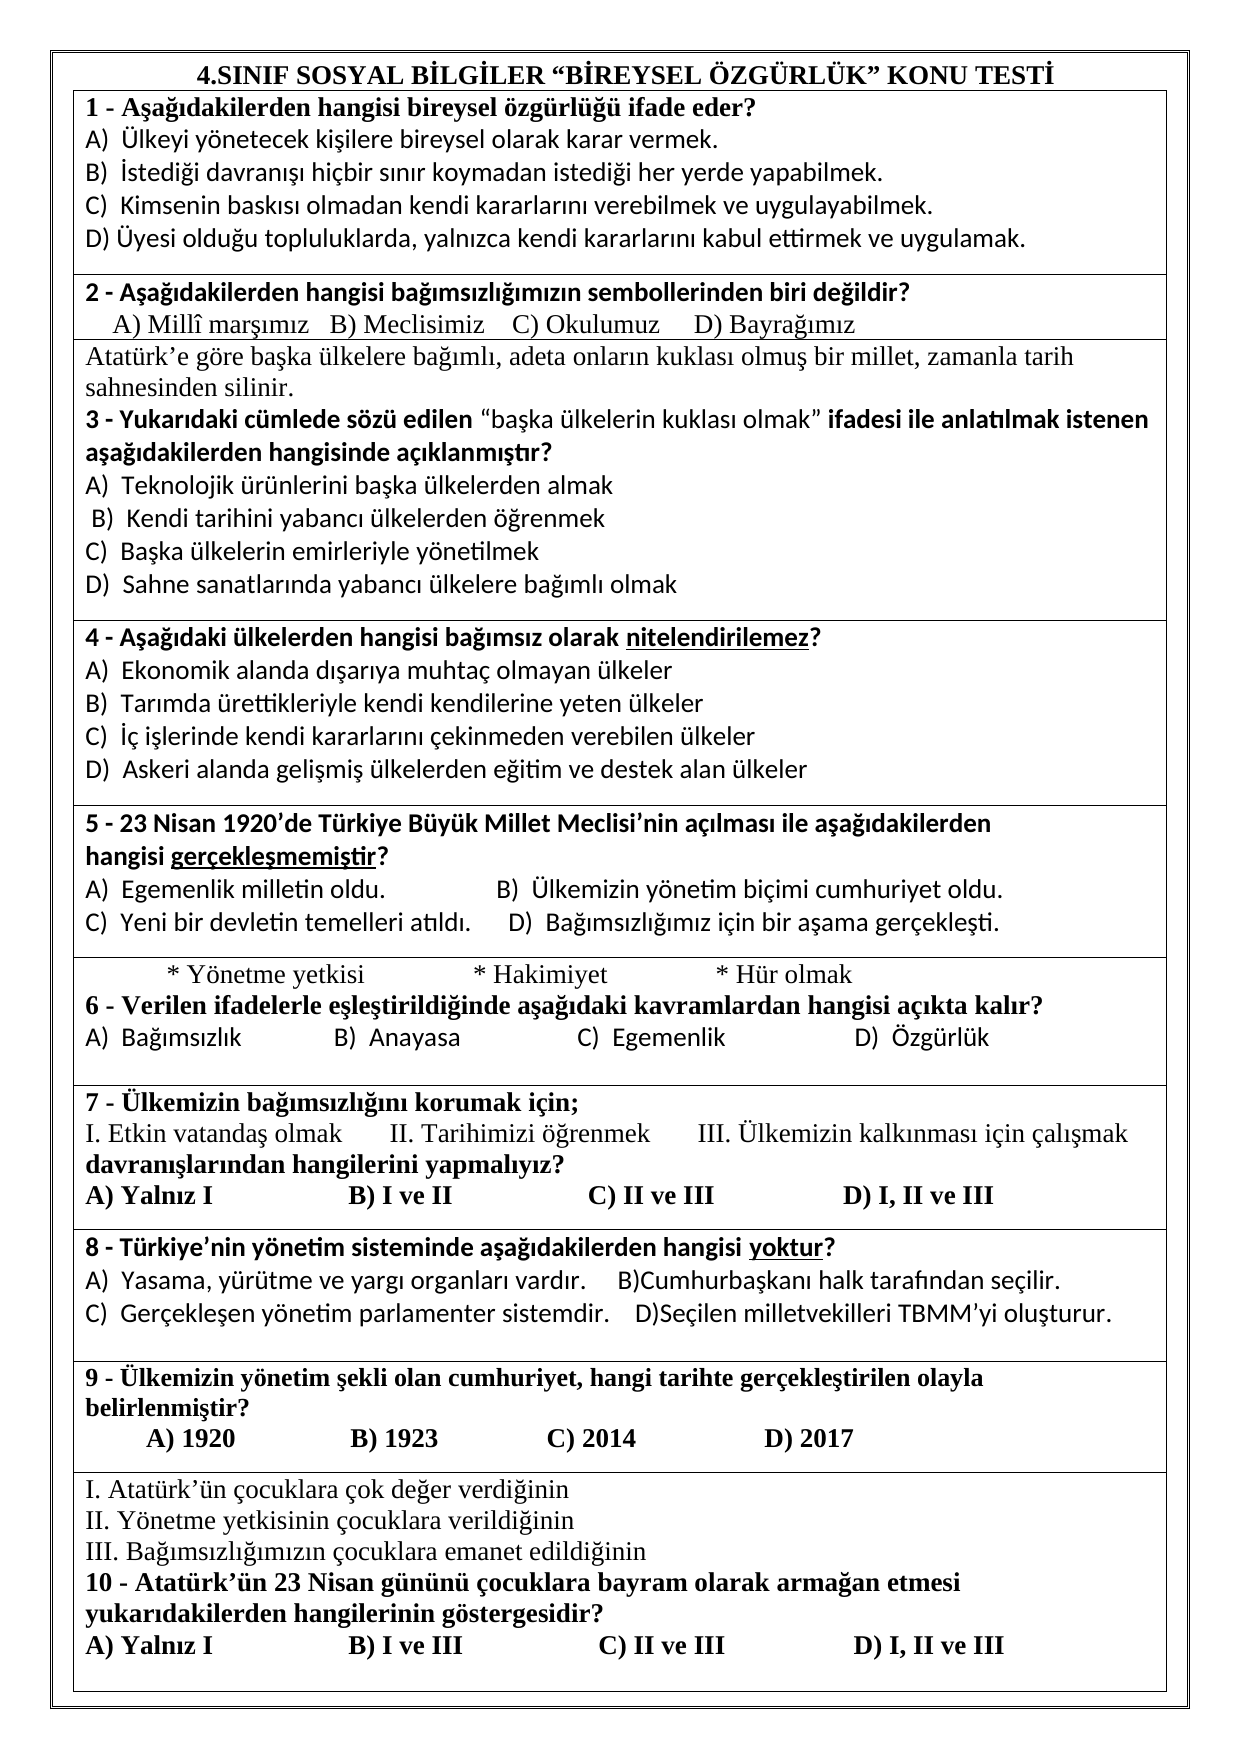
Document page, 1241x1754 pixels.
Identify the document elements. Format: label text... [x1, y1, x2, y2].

table_cell 4 - Aşağıdaki ülkelerden hangisi bağımsız olarak nitelendirilemez? A) Ekonomik alanda dışarıya muhtaç olmayan ülkeler B) Tarımda ürettikleriyle kendi kendilerine yeten ülkeler C) İç işlerinde kendi kararlarını çekinmeden verebilen ülkeler D) Askeri alanda gelişmiş ülkelerden eğitim ve destek alan ülkeler [74, 621, 1166, 805]
table_cell 2 - Aşağıdakilerden hangisi bağımsızlığımızın sembollerinden biri değildir? A) Millî marşımız B) Meclisimiz C) Okulumuz D) Bayrağımız [74, 275, 1166, 339]
table_header 1 - Aşağıdakilerden hangisi bireysel özgürlüğü ifade eder? A) Ülkeyi yönetecek kişilere bireysel olarak karar vermek. B) İstediği davranışı hiçbir sınır koymadan istediği her yerde yapabilmek. C) Kimsenin baskısı olmadan kendi kararlarını verebilmek ve uygulayabilmek. D) Üyesi olduğu topluluklarda, yalnızca kendi kararlarını kabul ettirmek ve uygulamak. [74, 91, 1166, 274]
text 4.SINIF SOSYAL BİLGİLER “BİREYSEL ÖZGÜRLÜK” KONU TESTİ [59, 59, 1181, 90]
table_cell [74, 1473, 1166, 1691]
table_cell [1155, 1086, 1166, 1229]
table_cell 5 - 23 Nisan 1920’de Türkiye Büyük Millet Meclisi’nin açılması ile aşağıdakilerden hangisi gerçekleşmemiştir? A) Egemenlik milletin oldu. B) Ülkemizin yönetim biçimi cumhuriyet oldu. C) Yeni bir devletin temelleri atıldı. D) Bağımsızlığımız için bir aşama gerçekleşti. [74, 806, 1166, 957]
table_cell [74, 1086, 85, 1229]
table_cell Atatürk’e göre başka ülkelere bağımlı, adeta onların kuklası olmuş bir millet, zamanla tarih sahnesinden silinir. 3 - Yukarıdaki cümlede sözü edilen “başka ülkelerin kuklası olmak” ifadesi ile anlatılmak istenen aşağıdakilerden hangisinde açıklanmıştır? A) Teknolojik ürünlerini başka ülkelerden almak B) Kendi tarihini yabancı ülkelerden öğrenmek C) Başka ülkelerin emirleriyle yönetilmek D) Sahne sanatlarında yabancı ülkelere bağımlı olmak [74, 340, 1166, 619]
table_cell * Yönetme yetkisi * Hakimiyet * Hür olmak 6 - Verilen ifadelerle eşleştirildiğinde aşağıdaki kavramlardan hangisi açıkta kalır? A) Bağımsızlık B) Anayasa C) Egemenlik D) Özgürlük [74, 958, 1166, 1084]
table_cell 8 - Türkiye’nin yönetim sisteminde aşağıdakilerden hangisi yoktur? A) Yasama, yürütme ve yargı organları vardır. B)Cumhurbaşkanı halk tarafından seçilir. C) Gerçekleşen yönetim parlamenter sistemdir. D)Seçilen milletvekilleri TBMM’yi oluşturur. [74, 1230, 1166, 1361]
table_cell 9 - Ülkemizin yönetim şekli olan cumhuriyet, hangi tarihte gerçekleştirilen olayla belirlenmiştir? A) 1920 B) 1923 C) 2014 D) 2017 [74, 1362, 1166, 1472]
